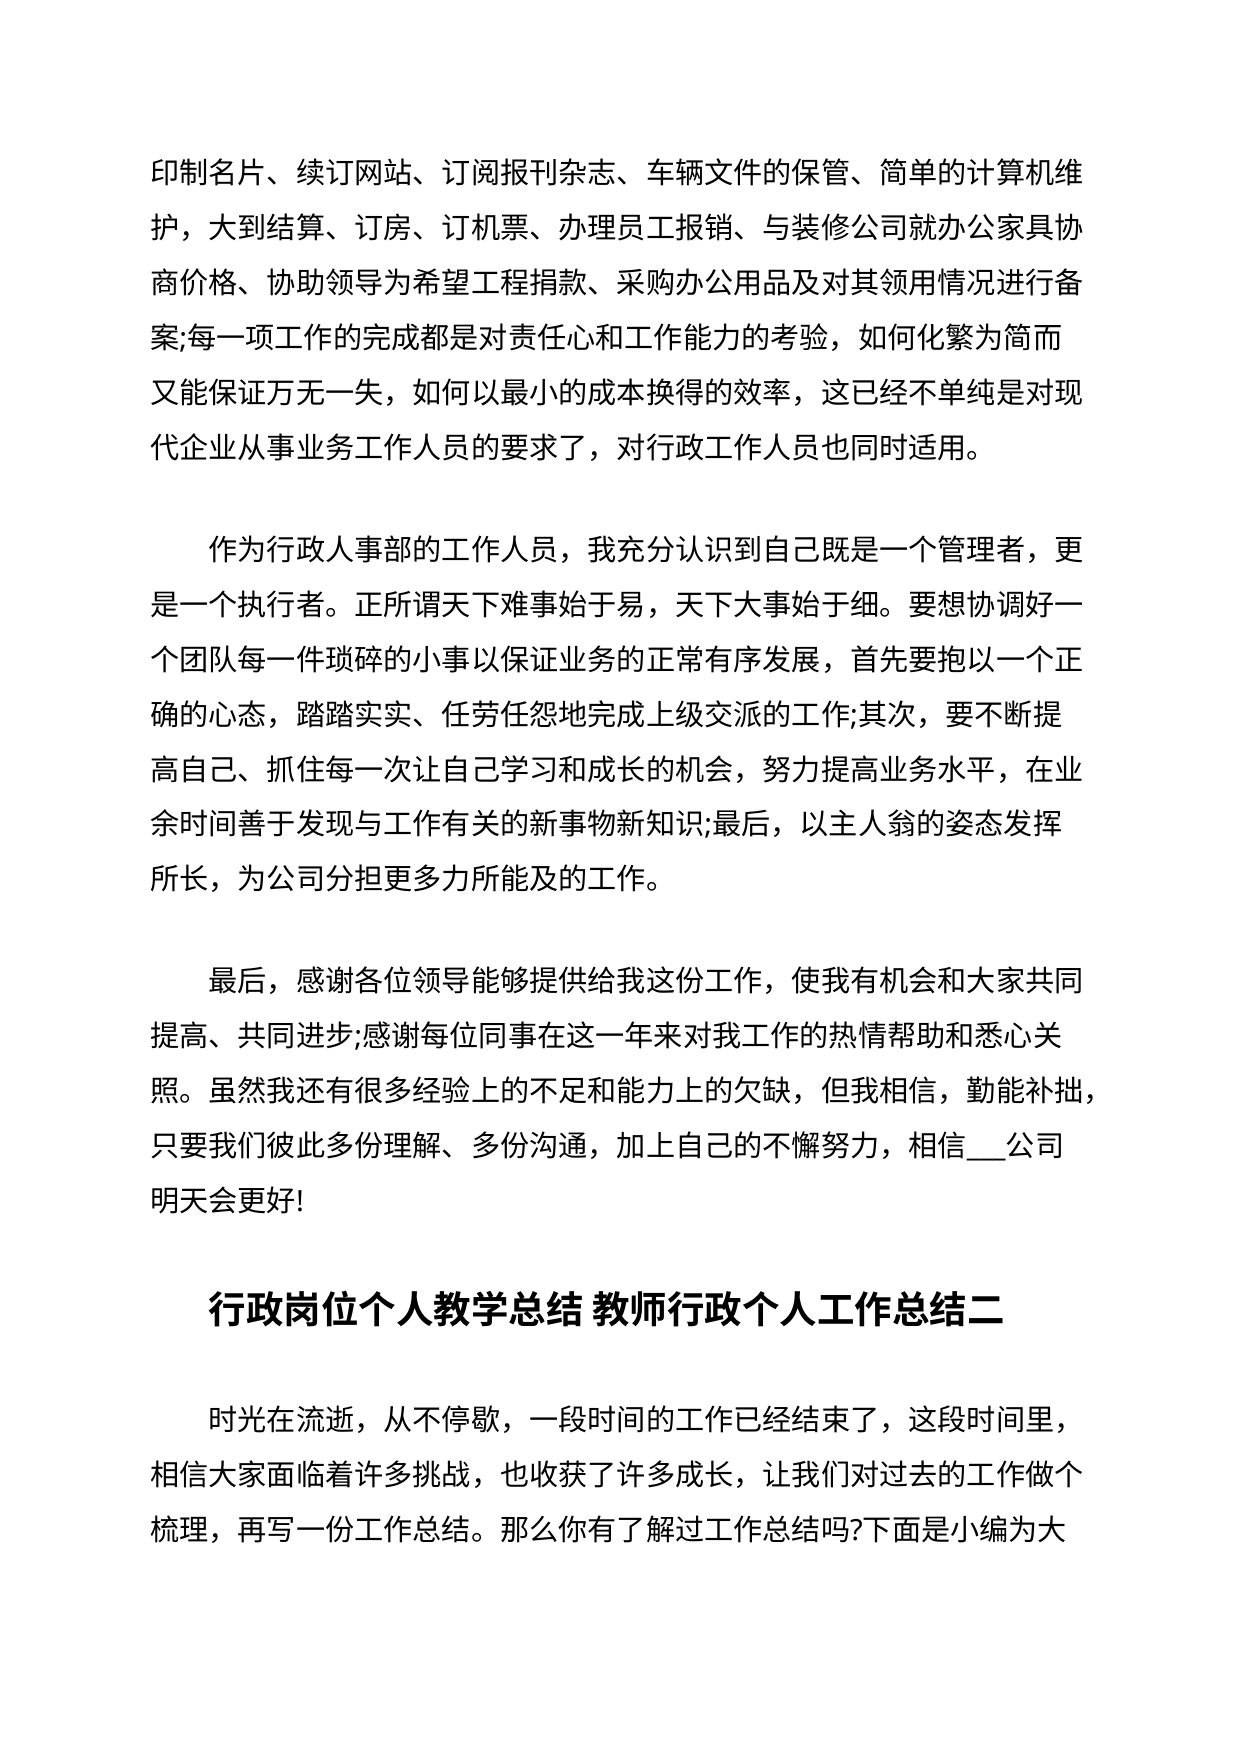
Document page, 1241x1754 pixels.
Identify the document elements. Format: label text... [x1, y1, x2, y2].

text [150, 1397, 1090, 1549]
text 行政岗位个人教学总结 教师行政个人工作总结二 [150, 1279, 1090, 1334]
text 最后，感谢各位领导能够提供给我这份工作，使我有机会和大家共同提高、共同进步;感谢每位同事在这一年来对我工作的热情帮助和悉心关照。虽然我还有很多经验上的不足和能力上的欠缺，但我相信，勤能补拙，只要我们彼此多份理解、多份沟通，加上自己的不懈努力，相信___公司明天会更好! [150, 958, 1090, 1220]
text 作为行政人事部的工作人员，我充分认识到自己既是一个管理者，更是一个执行者。正所谓天下难事始于易，天下大事始于细。要想协调好一个团队每一件琐碎的小事以保证业务的正常有序发展，首先要抱以一个正确的心态，踏踏实实、任劳任怨地完成上级交派的工作;其次，要不断提高自己、抓住每一次让自己学习和成长的机会，努力提高业务水平，在业余时间善于发现与工作有关的新事物新知识;最后，以主人翁的姿态发挥所长，为公司分担更多力所能及的工作。 [150, 526, 1090, 898]
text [150, 150, 1090, 467]
